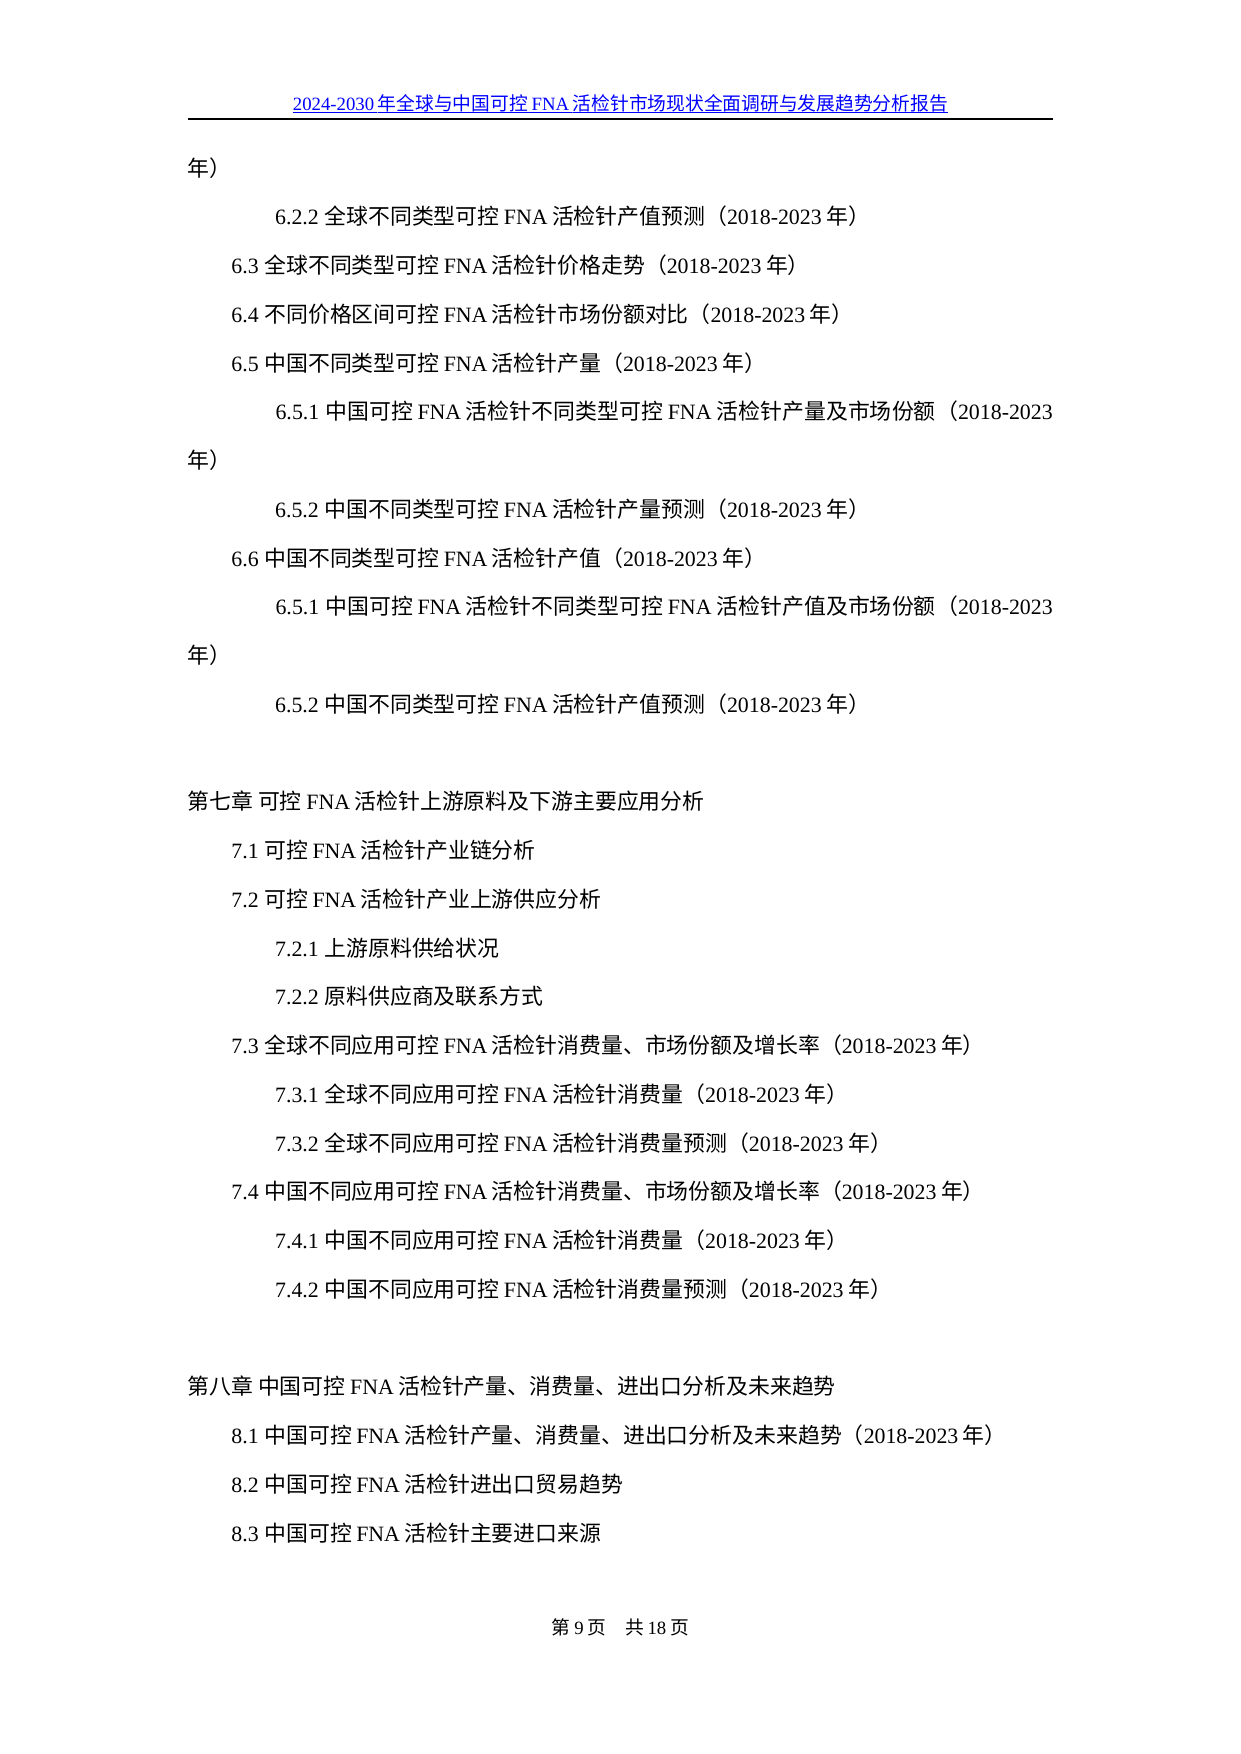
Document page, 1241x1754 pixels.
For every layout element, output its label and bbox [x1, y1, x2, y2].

text [187, 150, 1053, 1548]
